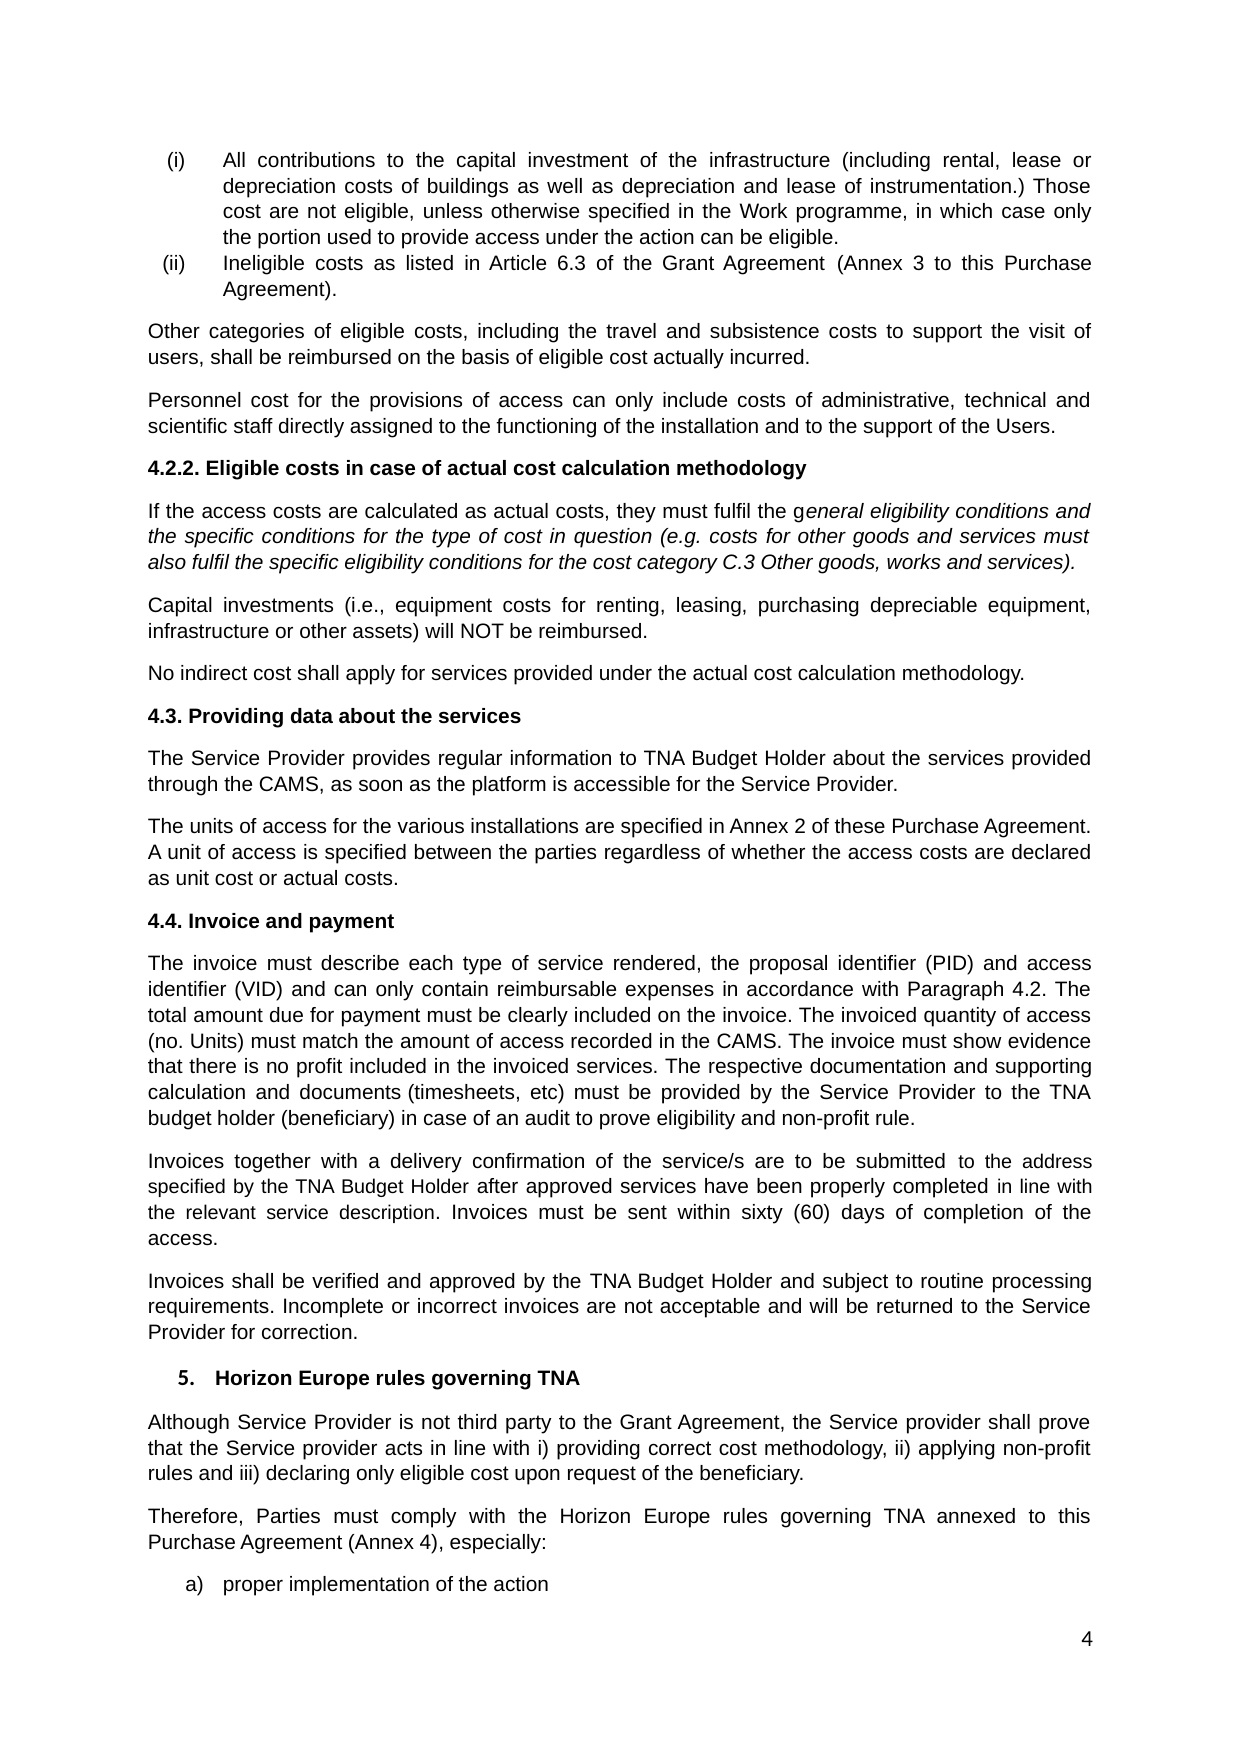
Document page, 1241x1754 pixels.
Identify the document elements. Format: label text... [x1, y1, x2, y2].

text Invoices shall be verified and approved by the TNA Budget Holder and subject to routine processing requirements. Incomplete or incorrect invoices are not acceptable and will be returned to the Service Provider for correction. [148, 1268, 1093, 1344]
list Horizon Europe rules governing TNA [177, 1363, 1093, 1391]
text Other categories of eligible costs, including the travel and subsistence costs to support the visit of users, shall be reimbursed on the basis of eligible cost actually incurred. [148, 319, 1093, 369]
text The Service Provider provides regular information to TNA Budget Holder about the services provided through the CAMS, as soon as the platform is accessible for the Service Provider. [148, 746, 1093, 796]
text Although Service Provider is not third party to the Grant Agreement, the Service provider shall prove that the Service provider acts in line with i) providing correct cost methodology, ii) applying non-profit rules and iii) declaring only eligible cost upon request of the beneficiary. [148, 1409, 1093, 1485]
text If the access costs are calculated as actual costs, they must fulfil the general eligibility conditions and the specific conditions for the type of cost in question (e.g. costs for other goods and services must also fulfil the specific eligibility conditions for the cost category C.3 Other goods, works and services). [148, 498, 1093, 574]
text Therefore, Parties must comply with the Horizon Europe rules governing TNA annexed to this Purchase Agreement (Annex 4), especially: [148, 1504, 1093, 1553]
text 4.3. Providing data about the services [148, 703, 1093, 727]
list All contributions to the capital investment of the infrastructure (including rental, lease or depreciation costs of buildings as well as depreciation and lease of instrumentation.) Those cost are not eligible, unless otherwise specified in the Work programme, in which case only the portion used to provide access under the action can be eligible. [185, 148, 1093, 249]
text 4.4. Invoice and payment [148, 908, 1093, 932]
text Invoices together with a delivery confirmation of the service/s are to be submitted to the address specified by the TNA Budget Holder after approved services have been properly completed in line with the relevant service description. Invoices must be sent within sixty (60) days of completion of the access. [148, 1148, 1093, 1250]
text Personnel cost for the provisions of access can only include costs of administrative, technical and scientific staff directly assigned to the functioning of the installation and to the support of the Users. [148, 388, 1093, 437]
text 4.2.2. Eligible costs in case of actual cost calculation methodology [148, 456, 1093, 480]
text The invoice must describe each type of service rendered, the proposal identifier (PID) and access identifier (VID) and can only contain reimbursable expenses in accordance with Paragraph 4.2. The total amount due for payment must be clearly included on the invoice. The invoiced quantity of access (no. Units) must match the amount of access recorded in the CAMS. The invoice must show evidence that there is no profit included in the invoiced services. The respective documentation and supporting calculation and documents (timesheets, etc) must be provided by the Service Provider to the TNA budget holder (beneficiary) in case of an audit to prove eligibility and non-profit rule. [148, 951, 1093, 1130]
text The units of access for the various installations are specified in Annex 2 of these Purchase Agreement. A unit of access is specified between the parties regardless of whether the access costs are declared as unit cost or actual costs. [148, 814, 1093, 890]
list proper implementation of the action [185, 1572, 1093, 1596]
text Capital investments (i.e., equipment costs for renting, leasing, purchasing depreciable equipment, infrastructure or other assets) will NOT be reimbursed. [148, 593, 1093, 642]
text No indirect cost shall apply for services provided under the actual cost calculation methodology. [148, 661, 1093, 685]
list Ineligible costs as listed in Article 6.3 of the Grant Agreement (Annex 3 to this Purchase Agreement). [185, 251, 1093, 301]
